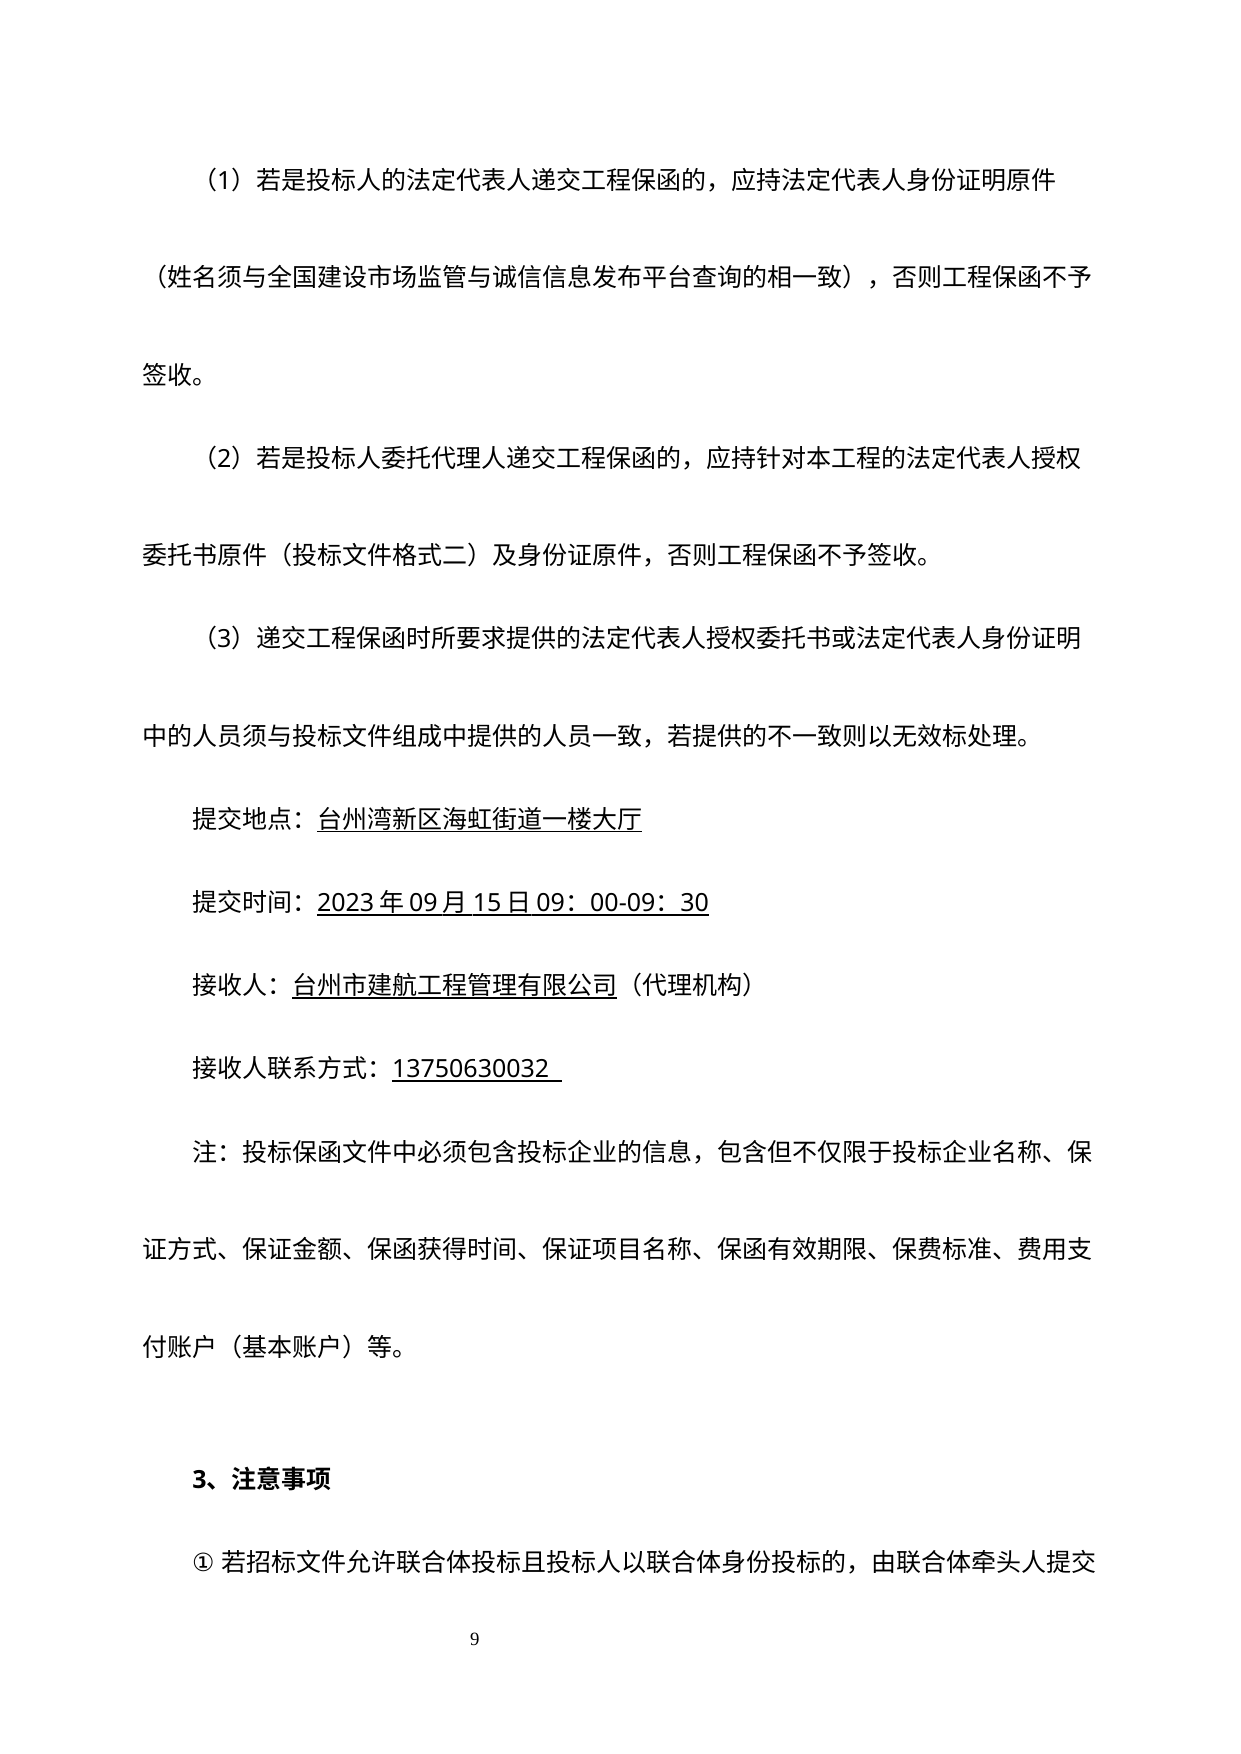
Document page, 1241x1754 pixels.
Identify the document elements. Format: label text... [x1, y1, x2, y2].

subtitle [142, 1528, 1096, 1593]
text 注：投标保函文件中必须包含投标企业的信息，包含但不仅限于投标企业名称、保证方式、保证金额、保函获得时间、保证项目名称、保函有效期限、保费标准、费用支付账户（基本账户）等。 [142, 1118, 1098, 1378]
text 3、注意事项 [142, 1445, 1098, 1510]
text 接收人：台州市建航工程管理有限公司（代理机构） [142, 951, 1098, 1016]
text 提交地点：台州湾新区海虹街道一楼大厅 [142, 785, 1098, 850]
text 接收人联系方式：13750630032 [142, 1034, 1098, 1099]
text （3）递交工程保函时所要求提供的法定代表人授权委托书或法定代表人身份证明中的人员须与投标文件组成中提供的人员一致，若提供的不一致则以无效标处理。 [142, 604, 1098, 767]
text 提交时间：2023年09月15日09：00-09：30 [142, 868, 1098, 933]
text （2）若是投标人委托代理人递交工程保函的，应持针对本工程的法定代表人授权委托书原件（投标文件格式二）及身份证原件，否则工程保函不予签收。 [142, 424, 1098, 586]
text （1）若是投标人的法定代表人递交工程保函的，应持法定代表人身份证明原件（姓名须与全国建设市场监管与诚信信息发布平台查询的相一致），否则工程保函不予签收。 [142, 146, 1098, 406]
